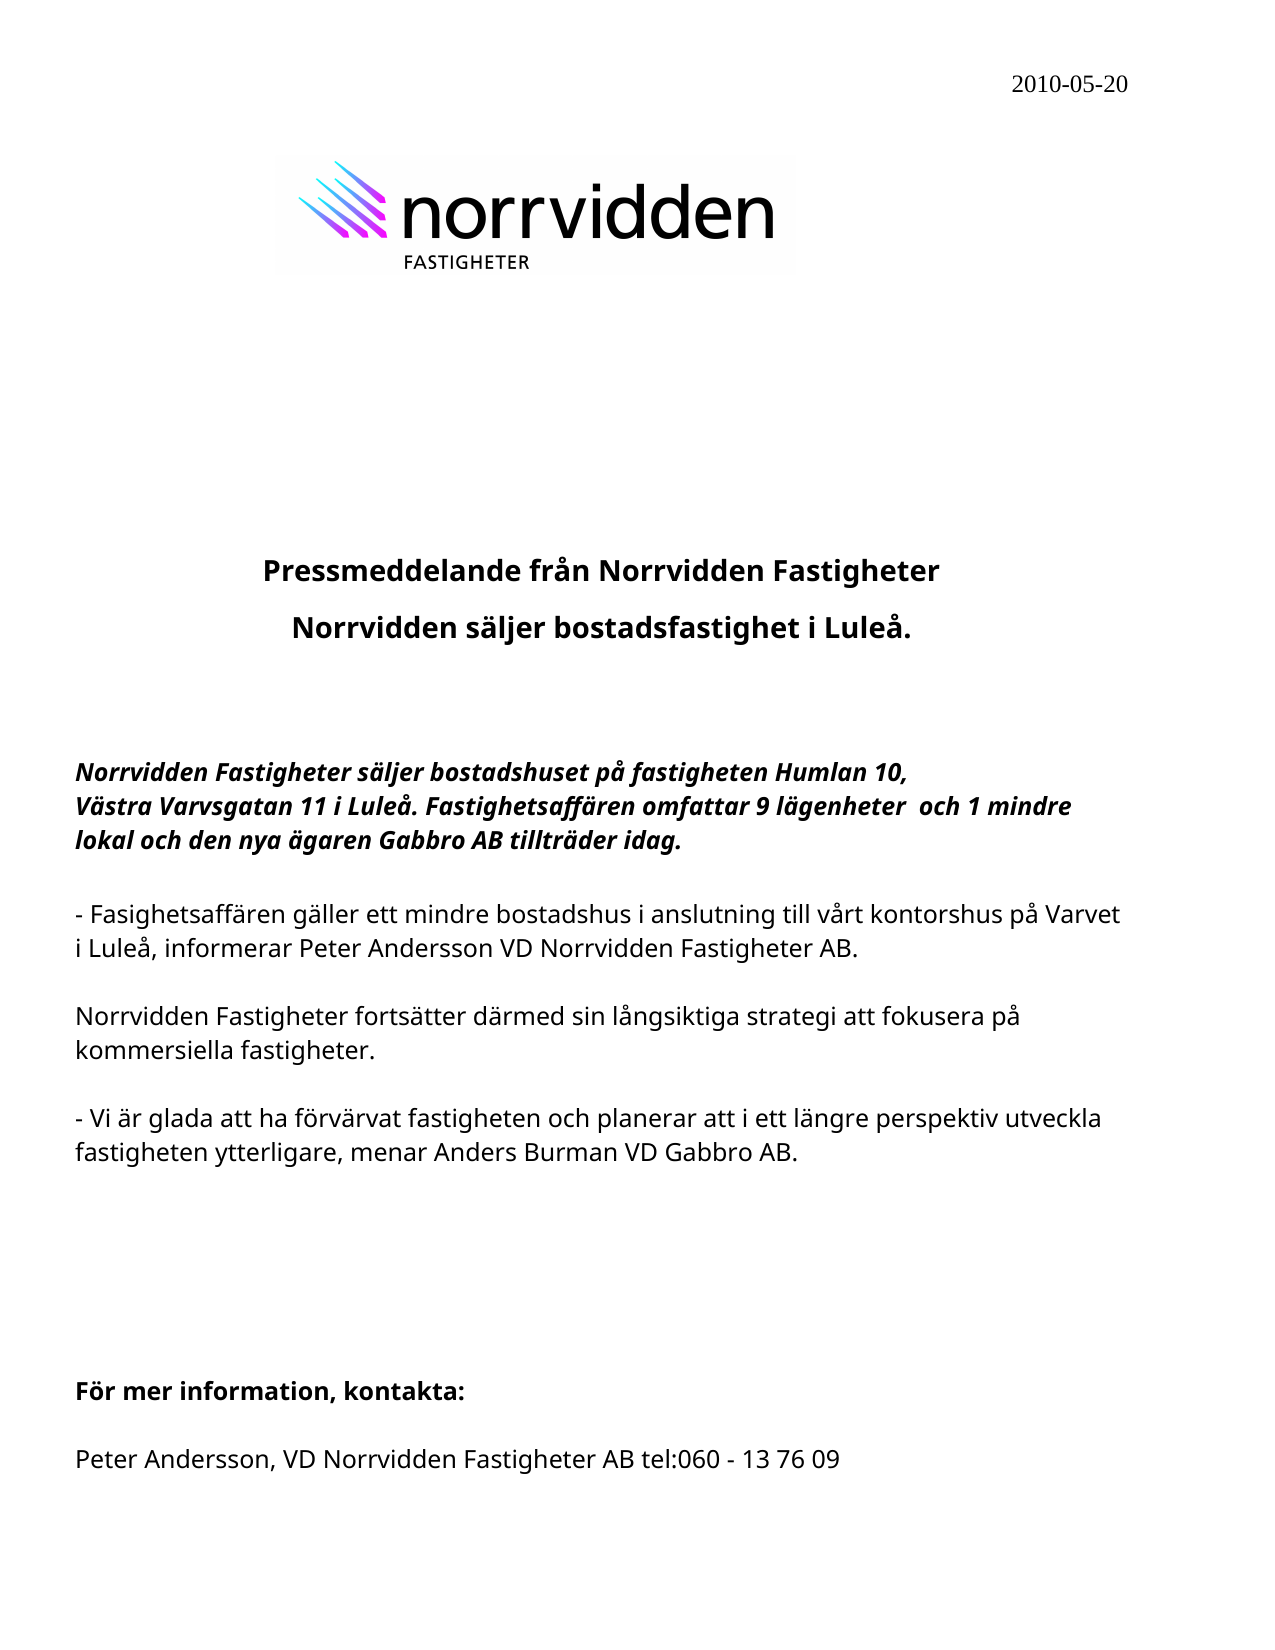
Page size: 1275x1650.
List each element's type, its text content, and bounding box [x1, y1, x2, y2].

text - Fasighetsaffären gäller ett mindre bostadshus i anslutning till vårt kontorshus på Varvet i Luleå, informerar Peter Andersson VD Norrvidden Fastigheter AB. [75, 897, 1128, 965]
picture [275, 155, 796, 275]
text Västra Varvsgatan 11 i Luleå. Fastighetsaffären omfattar 9 lägenheter och 1 mindre lokal och den nya ägaren Gabbro AB tillträder idag. [75, 789, 1128, 857]
text För mer information, kontakta: [75, 1373, 1128, 1408]
text - Vi är glada att ha förvärvat fastigheten och planerar att i ett längre perspektiv utveckla fastigheten ytterligare, menar Anders Burman VD Gabbro AB. [75, 1101, 1128, 1169]
text Norrvidden Fastigheter säljer bostadshuset på fastigheten Humlan 10, [75, 755, 1128, 789]
text Peter Andersson, VD Norrvidden Fastigheter AB tel:060 - 13 76 09 [75, 1442, 1128, 1476]
subtitle Norrvidden säljer bostadsfastighet i Luleå. [75, 607, 1128, 647]
text Norrvidden Fastigheter fortsätter därmed sin långsiktiga strategi att fokusera på kommersiella fastigheter. [75, 999, 1128, 1067]
subtitle Pressmeddelande från Norrvidden Fastigheter [75, 551, 1128, 590]
